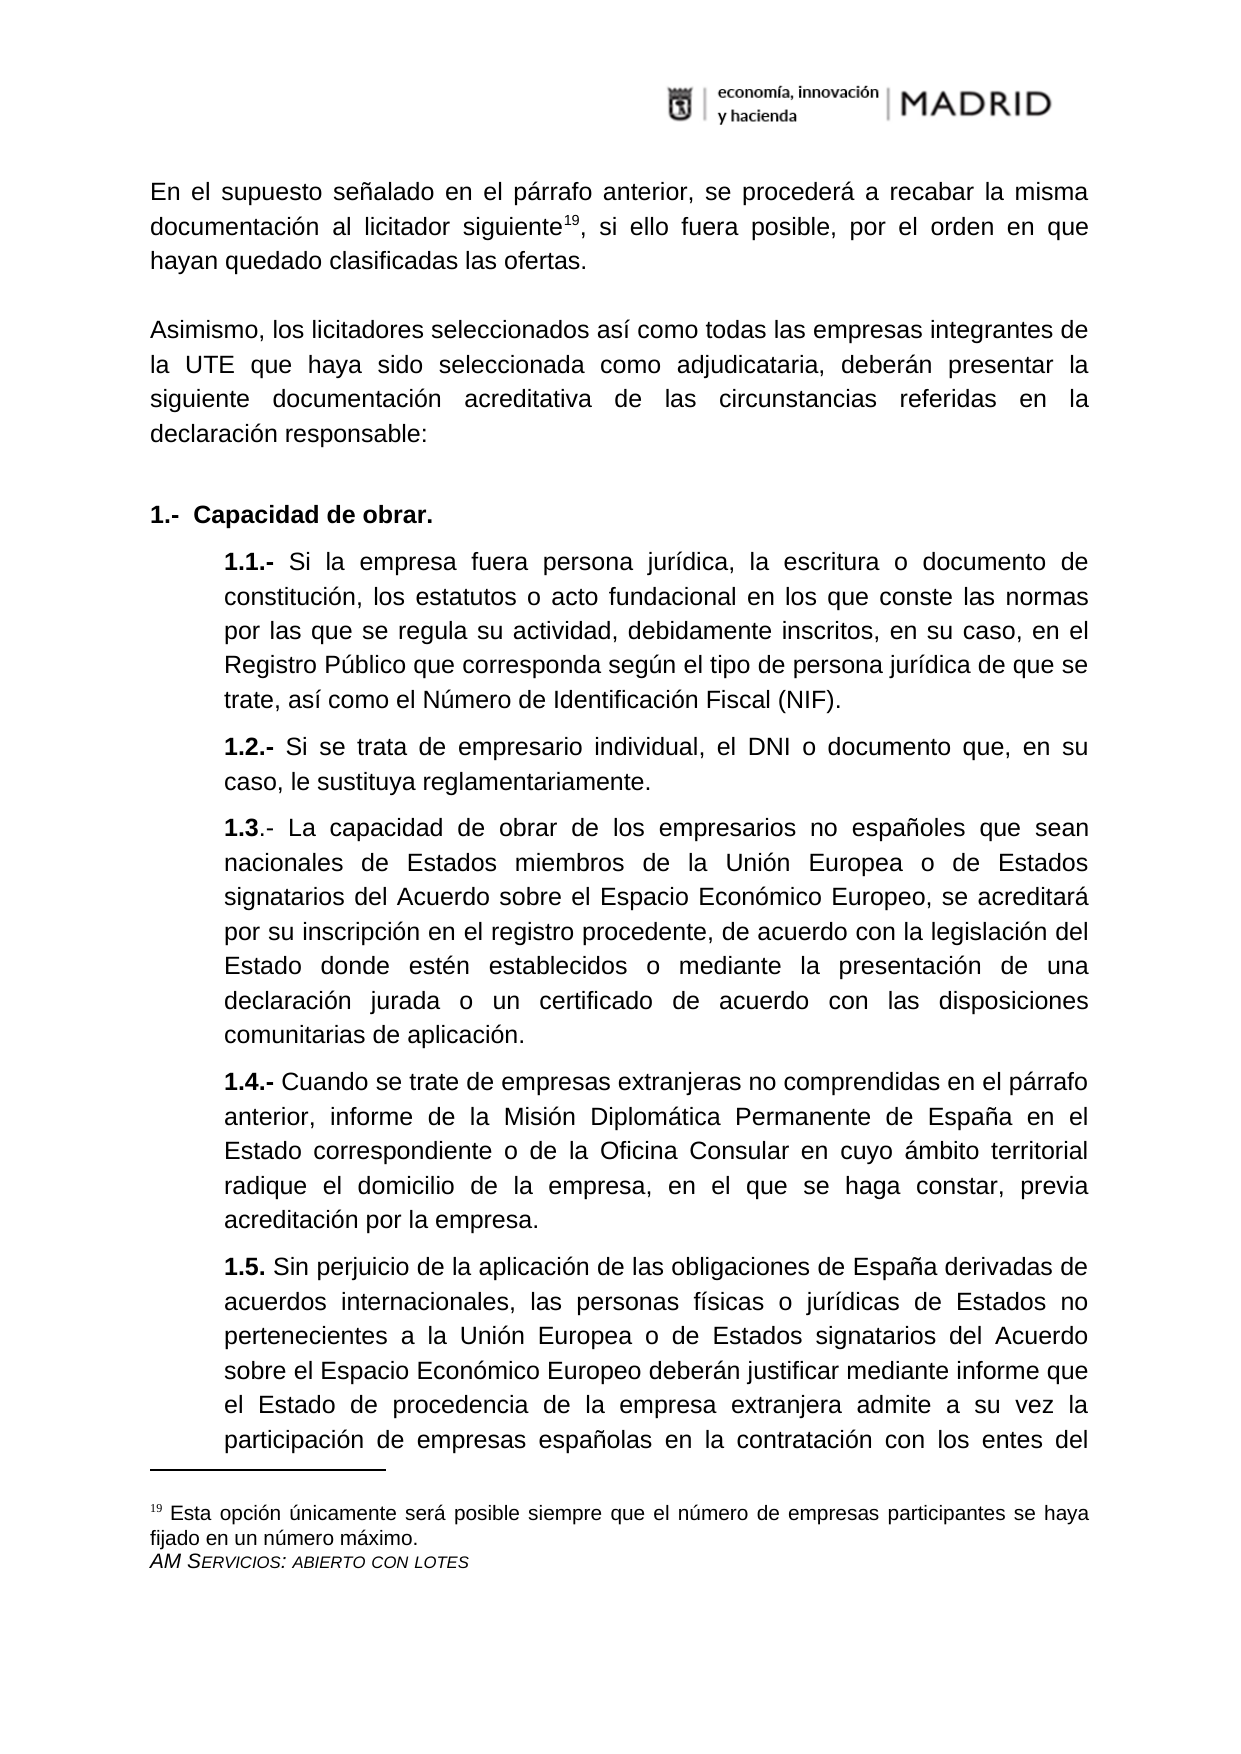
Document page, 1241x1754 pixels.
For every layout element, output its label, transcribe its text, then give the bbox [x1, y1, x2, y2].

text 1.3.- La capacidad de obrar de los empresarios no españoles que sean nacionales de Estados miembros de o de Estados signatarios del Acuerdo sobre el Espacio Económico Europeo, se acreditará por su inscripción en el registro procedente, de acuerdo con la legislación del Estado donde estén establecidos o mediante la presentación de una declaración jurada o un certificado de acuerdo con las disposiciones comunitarias de aplicación. [224, 813, 1090, 1049]
text 1.4.- Cuando se trate de empresas extranjeras no comprendidas en el párrafo anterior, informe de Permanente de España en el Estado correspondiente o de en cuyo ámbito territorial radique el domicilio de la empresa, en el que se haga constar, previa acreditación por la empresa. [224, 1067, 1090, 1234]
text Asimismo, los licitadores seleccionados así como todas las empresas integrantes de que haya sido seleccionada como adjudicataria, deberán presentar la siguiente documentación acreditativa de las circunstancias referidas en la declaración responsable: [150, 315, 1090, 447]
text En el supuesto señalado en el párrafo anterior, se procederá a recabar la misma documentación al licitador siguiente, si ello fuera posible, por el orden en que hayan quedado clasificadas las ofertas. [150, 177, 1090, 275]
text 1.1.- Si la empresa fuera persona jurídica, la escritura o documento de constitución, los estatutos o acto fundacional en los que conste las normas por las que se regula su actividad, debidamente inscritos, en su caso, en el Registro Público que corresponda según el tipo de persona jurídica de que se trate, así como el Número de Identificación Fiscal (NIF). [224, 547, 1090, 714]
text 1.- Capacidad de obrar. [150, 500, 1090, 529]
picture [647, 75, 1068, 142]
text 1.2.- Si se trata de empresario individual, el DNI o documento que, en su caso, le sustituya reglamentariamente. [224, 732, 1090, 795]
